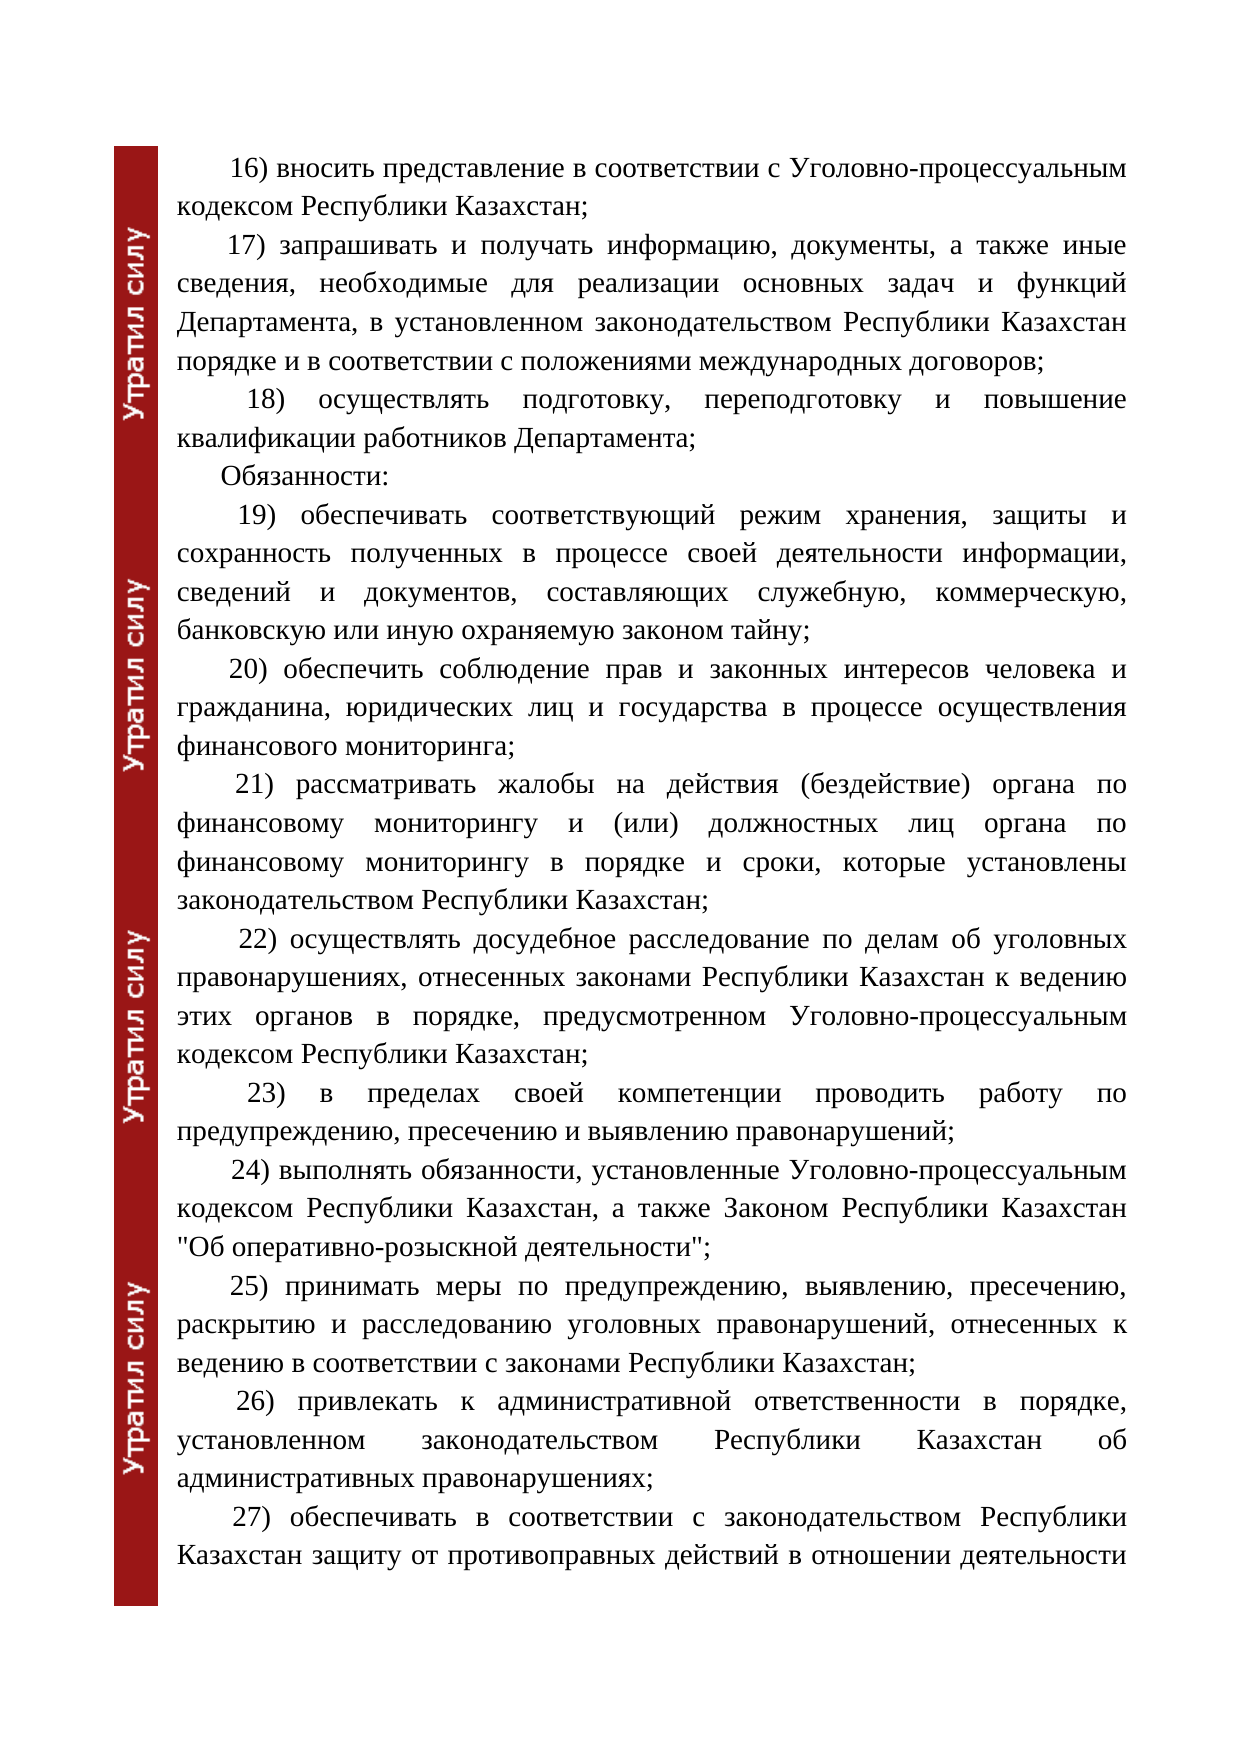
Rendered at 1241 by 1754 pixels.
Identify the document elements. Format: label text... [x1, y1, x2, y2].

text 25) принимать меры по предупреждению, выявлению, пресечению, раскрытию и расследованию уголовных правонарушений, отнесенных к ведению в соответствии с законами Республики Казахстан; [112, 1268, 1128, 1378]
picture [114, 646, 158, 651]
text 23) в пределах своей компетенции проводить работу по предупреждению, пресечению и выявлению правонарушений; [112, 1075, 1128, 1147]
text 19) обеспечивать соответствующий режим хранения, защиты и сохранность полученных в процессе своей деятельности информации, сведений и документов, составляющих служебную, коммерческую, банковскую или иную охраняемую законом тайну; [112, 497, 1128, 646]
picture [114, 453, 158, 458]
picture [114, 1147, 158, 1152]
text 17) запрашивать и получать информацию, документы, а также иные сведения, необходимые для реализации основных задач и функций Департамента, в установленном законодательством Республики Казахстан порядке и в соответствии с положениями международных договоров; [112, 227, 1128, 376]
picture [114, 222, 158, 227]
text Обязанности: [112, 458, 1128, 492]
text 18) осуществлять подготовку, переподготовку и повышение квалификации работников Департамента; [112, 381, 1128, 453]
picture [114, 1378, 158, 1383]
picture [114, 492, 158, 497]
text 20) обеспечить соблюдение прав и законных интересов человека и гражданина, юридических лиц и государства в процессе осуществления финансового мониторинга; [112, 651, 1128, 762]
text 26) привлекать к административной ответственности в порядке, установленном законодательством Республики Казахстан об административных правонарушениях; [112, 1383, 1128, 1494]
text 24) выполнять обязанности, установленные Уголовно-процессуальным кодексом Республики Казахстан, а также Законом Республики Казахстан "Об оперативно-розыскной деятельности"; [112, 1152, 1128, 1263]
picture [114, 1571, 158, 1606]
text 16) вносить представление в соответствии с Уголовно-процессуальным кодексом Республики Казахстан; [112, 150, 1128, 222]
text 22) осуществлять досудебное расследование по делам об уголовных правонарушениях, отнесенных законами Республики Казахстан к ведению этих органов в порядке, предусмотренном Уголовно-процессуальным кодексом Республики Казахстан; [112, 921, 1128, 1070]
text 21) рассматривать жалобы на действия (бездействие) органа по финансовому мониторингу и (или) должностных лиц органа по финансовому мониторингу в порядке и сроки, которые установлены законодательством Республики Казахстан; [112, 767, 1128, 916]
picture [114, 1494, 158, 1499]
picture [114, 916, 158, 921]
picture [114, 1263, 158, 1268]
picture [114, 1070, 158, 1075]
picture [114, 146, 158, 150]
picture [114, 376, 158, 381]
picture [114, 762, 158, 767]
